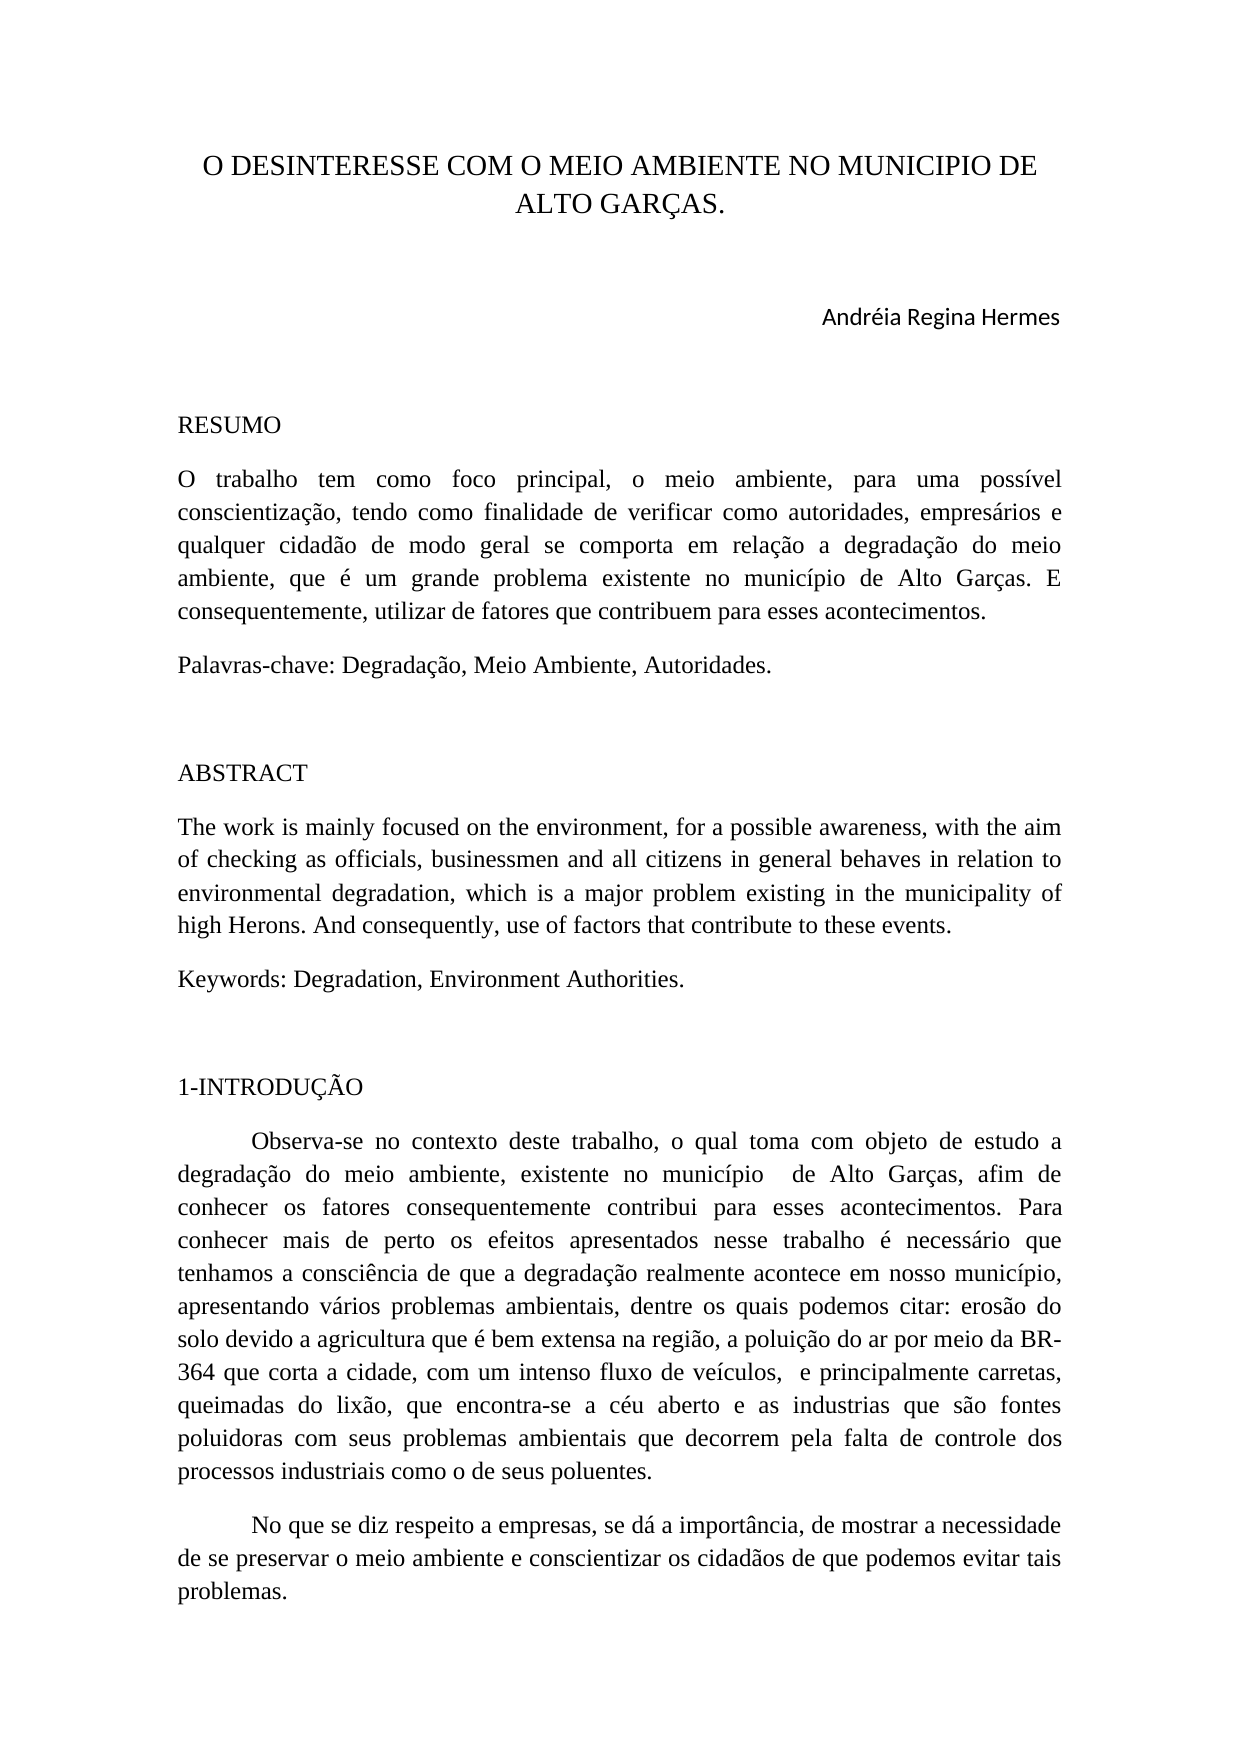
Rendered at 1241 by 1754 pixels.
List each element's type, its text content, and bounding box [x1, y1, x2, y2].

text No que se diz respeito a empresas, se dá a importância, de mostrar a necessidade de se preservar o meio ambiente e conscientizar os cidadãos de que podemos evitar tais problemas. [177, 1510, 1063, 1605]
text 1-INTRODUÇÃO [177, 1072, 1063, 1101]
text Andréia Regina Hermes [177, 301, 1063, 332]
text Keywords: Degradation, Environment Authorities. [177, 964, 1063, 993]
text The work is mainly focused on the environment, for a possible awareness, with the aim of checking as officials, businessmen and all citizens in general behaves in relation to environmental degradation, which is a major problem existing in the municipality of high Herons. And consequently, use of factors that contribute to these events. [177, 812, 1063, 939]
text O trabalho tem como foco principal, o meio ambiente, para uma possível conscientização, tendo como finalidade de verificar como autoridades, empresários e qualquer cidadão de modo geral se comporta em relação a degradação do meio ambiente, que é um grande problema existente no município de Alto Garças. E consequentemente, utilizar de fatores que contribuem para esses acontecimentos. [177, 464, 1063, 625]
text RESUMO [177, 410, 1063, 439]
text O DESINTERESSE COM O MEIO AMBIENTE NO MUNICIPIO DE ALTO GARÇAS. [177, 148, 1063, 220]
text Palavras-chave: Degradação, Meio Ambiente, Autoridades. [177, 650, 1063, 679]
text Observa-se no contexto deste trabalho, o qual toma com objeto de estudo a degradação do meio ambiente, existente no município de Alto Garças, afim de conhecer os fatores consequentemente contribui para esses acontecimentos. Para conhecer mais de perto os efeitos apresentados nesse trabalho é necessário que tenhamos a consciência de que a degradação realmente acontece em nosso município, apresentando vários problemas ambientais, dentre os quais podemos citar: erosão do solo devido a agricultura que é bem extensa na região, a poluição do ar por meio da BR-364 que corta a cidade, com um intenso fluxo de veículos, e principalmente carretas, queimadas do lixão, que encontra-se a céu aberto e as industrias que são fontes poluidoras com seus problemas ambientais que decorrem pela falta de controle dos processos industriais como o de seus poluentes. [177, 1126, 1063, 1485]
text ABSTRACT [177, 758, 1063, 786]
